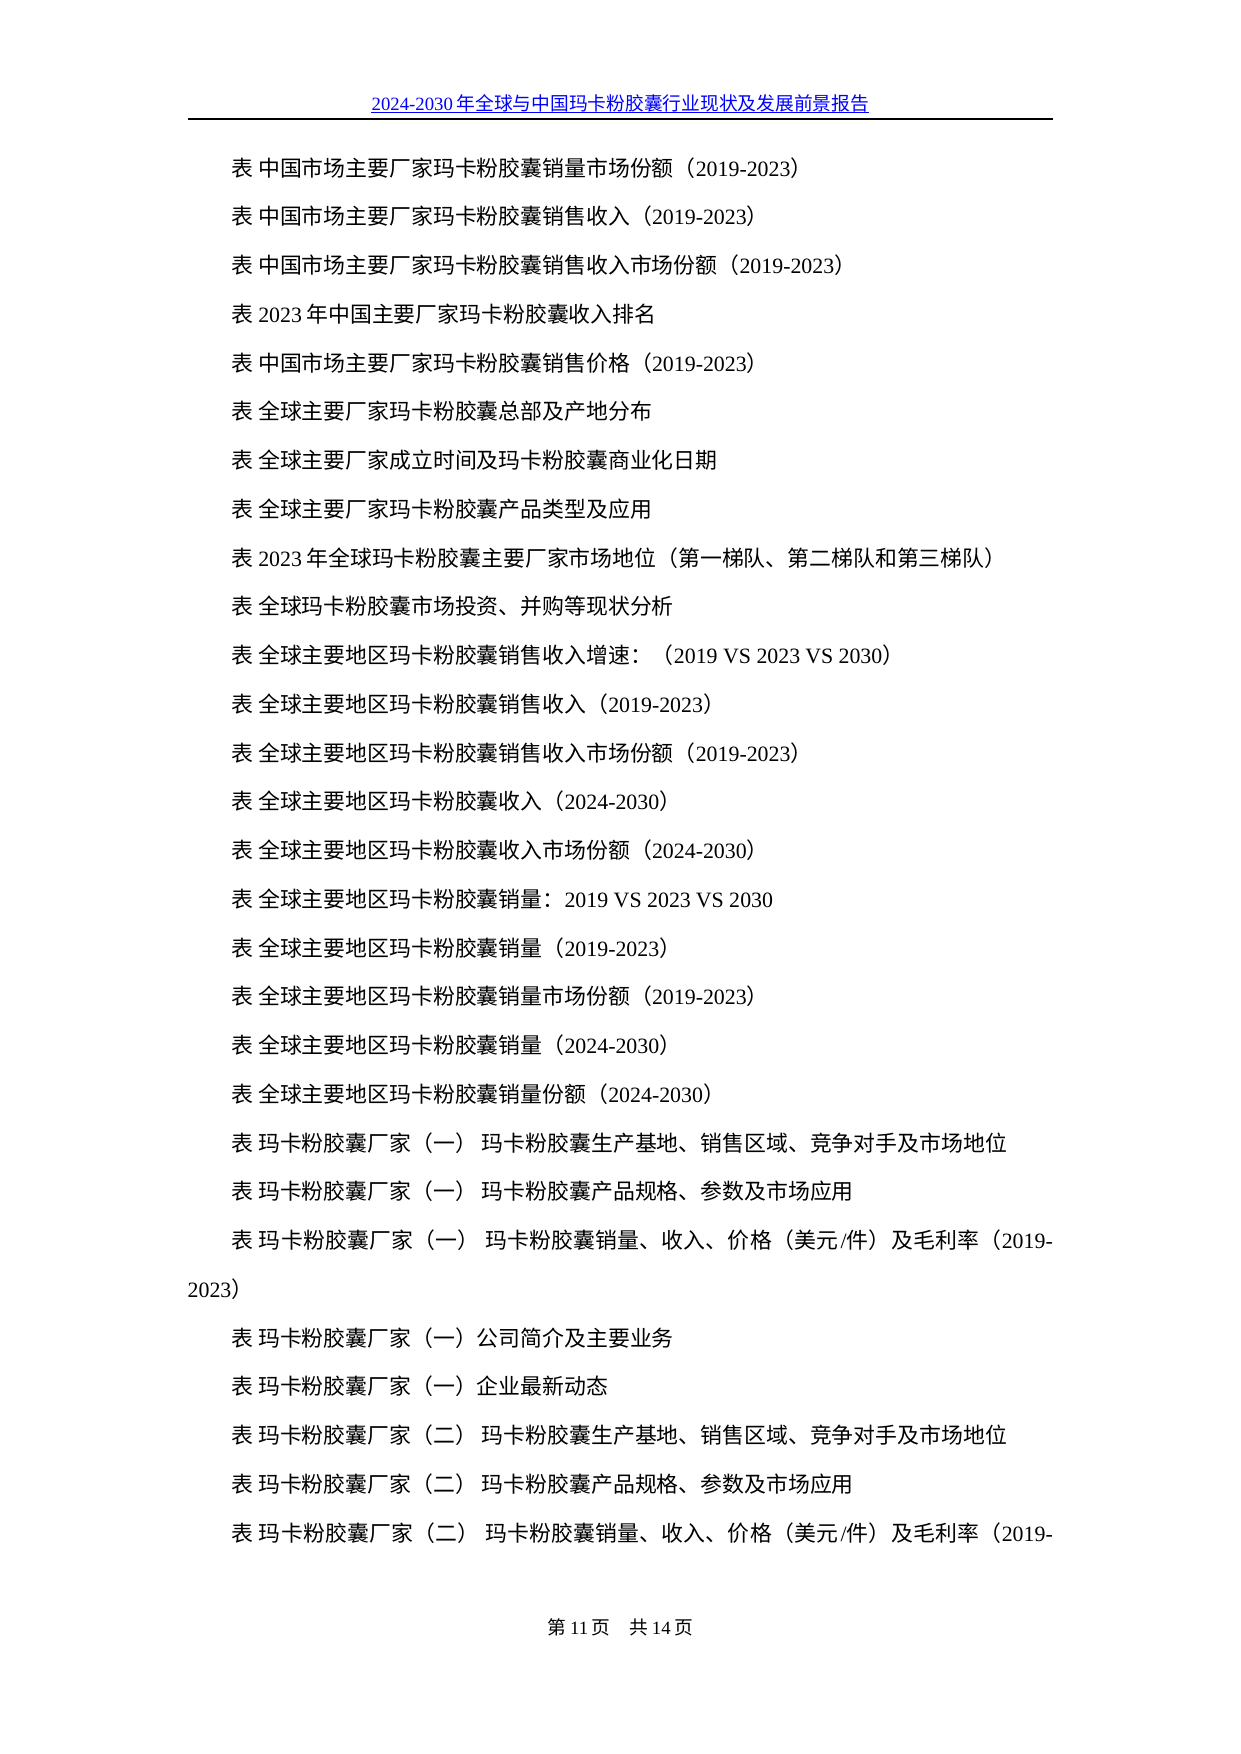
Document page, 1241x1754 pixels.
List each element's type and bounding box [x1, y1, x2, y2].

text [187, 150, 1053, 1548]
